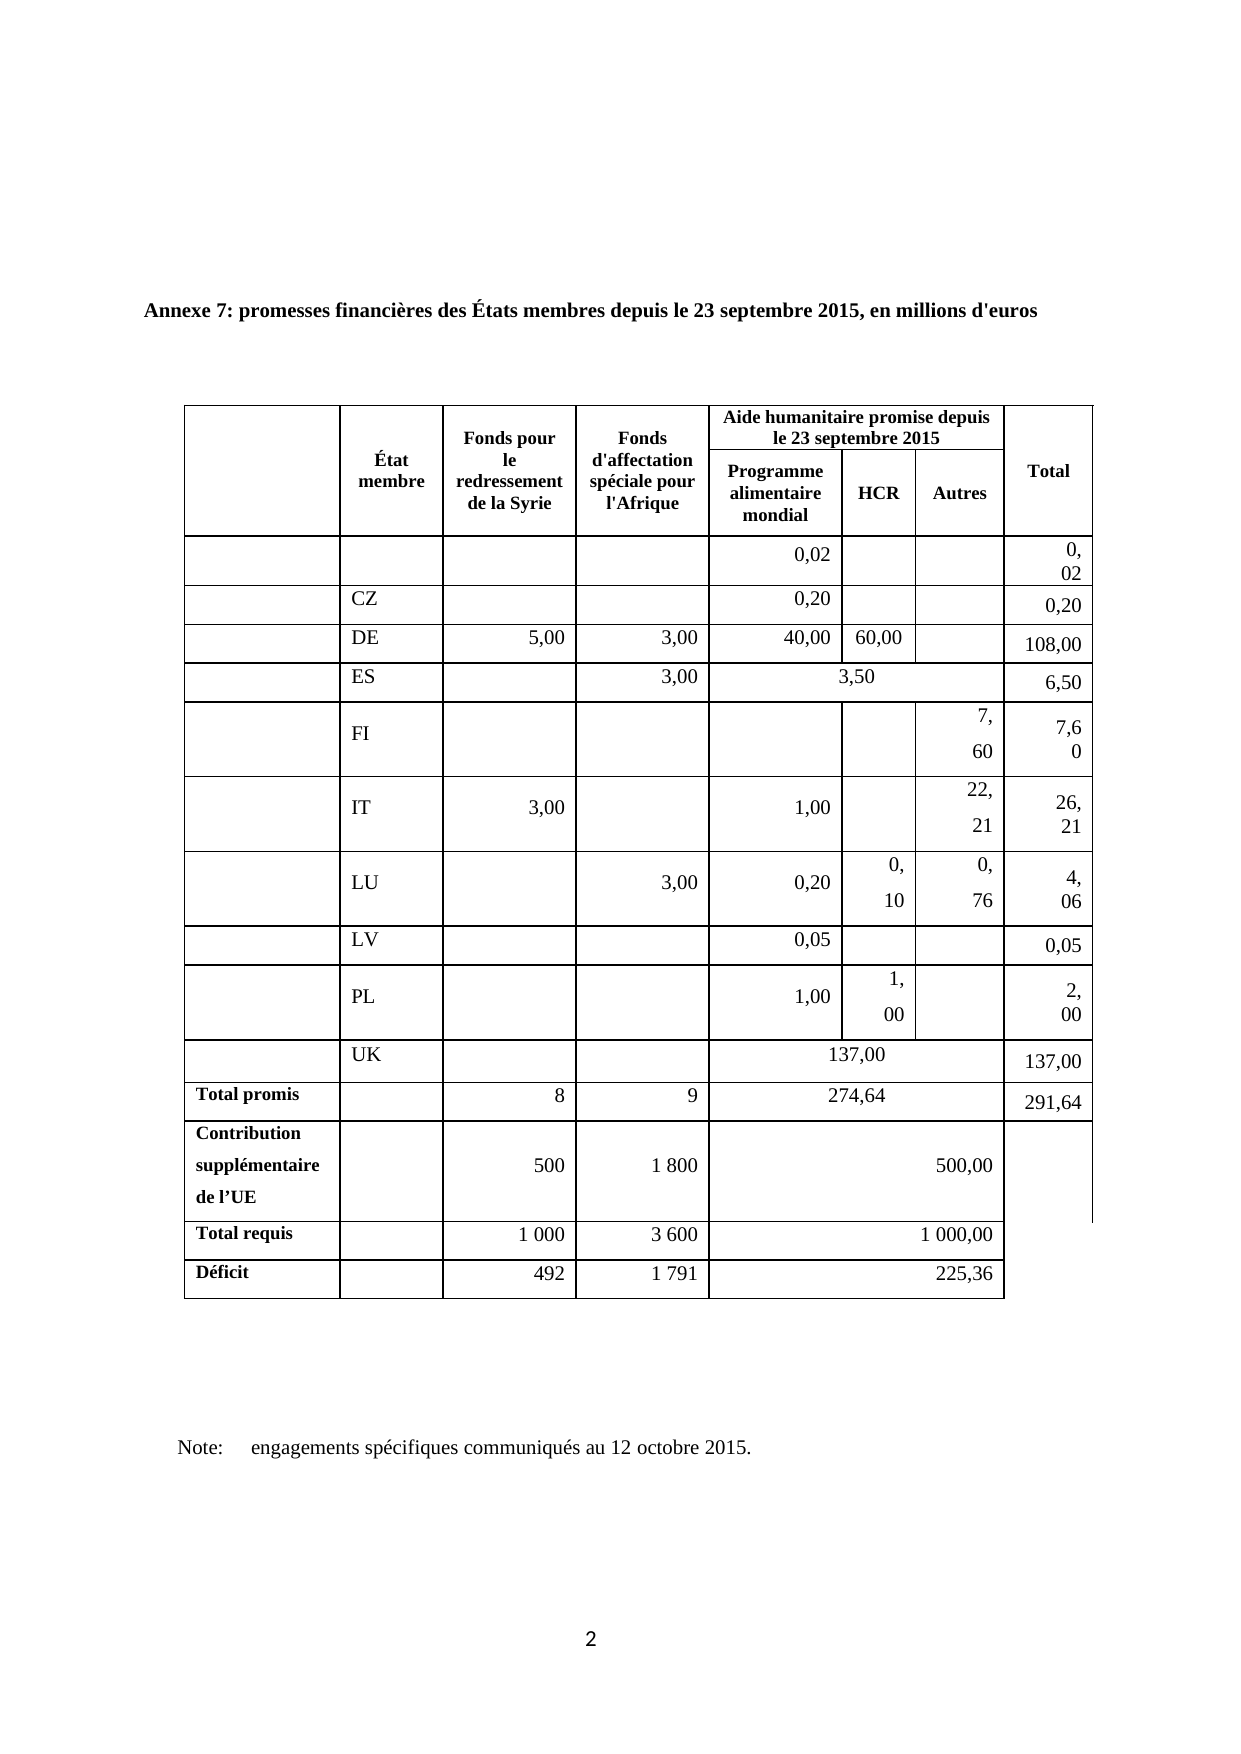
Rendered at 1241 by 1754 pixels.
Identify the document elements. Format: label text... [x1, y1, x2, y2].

table_cell [710, 703, 841, 776]
table_cell [185, 927, 339, 964]
table_cell [1005, 1122, 1093, 1298]
table_cell [444, 1041, 575, 1082]
table_cell [185, 664, 339, 701]
table_cell DE [341, 625, 442, 662]
table_header État membre [341, 406, 442, 535]
table_cell Programme alimentaire mondial [710, 450, 841, 535]
table_cell 0,76 [916, 852, 1003, 925]
table_cell IT [341, 777, 442, 851]
table_cell 1 000 [444, 1222, 575, 1259]
table_cell 5,00 [444, 625, 575, 662]
table_cell [577, 537, 708, 585]
table_cell 1,00 [710, 777, 841, 851]
table_cell Total requis [185, 1222, 339, 1259]
table_header Fonds pour le redressement de la Syrie [444, 406, 575, 535]
table_cell [185, 625, 339, 662]
table_cell [843, 777, 915, 851]
table_cell 7,60 [1005, 703, 1092, 776]
table_cell 3 600 [577, 1222, 708, 1259]
table_header [185, 406, 339, 535]
table_cell CZ [341, 586, 442, 623]
table_cell [577, 703, 708, 776]
table_cell [444, 537, 575, 585]
table_cell Total promis [185, 1083, 339, 1120]
table_cell 1 000,00 [710, 1222, 1003, 1259]
table_cell FI [341, 703, 442, 776]
table_cell 3,00 [577, 852, 708, 925]
table_cell [185, 966, 339, 1039]
table_cell [577, 927, 708, 964]
table_cell 4,06 [1005, 852, 1092, 925]
table_cell 108,00 [1005, 625, 1092, 662]
table_cell [185, 852, 339, 925]
table_cell [185, 777, 339, 851]
table_cell [341, 537, 442, 585]
table_cell Autres [916, 450, 1003, 535]
table_cell [341, 1222, 442, 1259]
table_cell [185, 1041, 339, 1082]
table_cell 500,00 [710, 1122, 1003, 1221]
table_cell 26,21 [1005, 777, 1092, 851]
table_cell 8 [444, 1083, 575, 1120]
table_cell 0,20 [710, 852, 841, 925]
table_cell 0,20 [710, 586, 841, 623]
table_cell 0,20 [1005, 586, 1092, 623]
table_cell 0,02 [710, 537, 841, 585]
table_cell 7,60 [916, 703, 1003, 776]
table_cell 9 [577, 1083, 708, 1120]
table_cell 22,21 [916, 777, 1003, 851]
table_cell [185, 537, 339, 585]
table_cell 137,00 [710, 1041, 1003, 1082]
table_cell 137,00 [1005, 1041, 1092, 1082]
table_cell 3,50 [710, 664, 1003, 701]
table_cell [341, 1122, 442, 1221]
text Annexe 7: promesses financières des États membres depuis le 23 septembre 2015, en millions d'euros [29, 298, 1152, 322]
table_cell [843, 927, 915, 964]
table_cell [444, 664, 575, 701]
table_cell 3,00 [577, 664, 708, 701]
table_cell 1,00 [843, 966, 915, 1039]
table_cell 3,00 [577, 625, 708, 662]
table_cell 225,36 [710, 1261, 1003, 1298]
table_cell [341, 1083, 442, 1120]
table_cell Contribution supplémentaire de l’UE [185, 1122, 339, 1221]
table_cell [916, 966, 1003, 1039]
table_cell UK [341, 1041, 442, 1082]
table_header Aide humanitaire promise depuis le 23 septembre 2015 [710, 406, 1003, 449]
table_cell [444, 703, 575, 776]
table_cell [577, 777, 708, 851]
table_cell 274,64 [710, 1083, 1003, 1120]
table_cell 6,50 [1005, 664, 1092, 701]
table_cell [444, 927, 575, 964]
table_cell 1,00 [710, 966, 841, 1039]
table_header Total [1005, 406, 1092, 535]
table_cell [843, 703, 915, 776]
table_cell [916, 586, 1003, 623]
table_cell 0,10 [843, 852, 915, 925]
table_cell [577, 966, 708, 1039]
table_cell 0,05 [1005, 927, 1092, 964]
table_header Fonds d'affectation spéciale pour l'Afrique [577, 406, 708, 535]
table_cell LV [341, 927, 442, 964]
table_cell [185, 586, 339, 623]
table_cell HCR [843, 450, 915, 535]
table_cell [916, 927, 1003, 964]
table_cell 0,02 [1005, 537, 1092, 585]
table_cell ES [341, 664, 442, 701]
table_cell 40,00 [710, 625, 841, 662]
table_cell [341, 1261, 442, 1298]
table_cell 3,00 [444, 777, 575, 851]
table_cell 0,05 [710, 927, 841, 964]
text Note: engagements spécifiques communiqués au 12 octobre 2015. [103, 1435, 1152, 1459]
table_cell 500 [444, 1122, 575, 1221]
table_cell 2,00 [1005, 966, 1092, 1039]
table_cell 60,00 [843, 625, 915, 662]
table_cell [843, 586, 915, 623]
table_cell [444, 966, 575, 1039]
table_cell [577, 586, 708, 623]
table_cell [916, 537, 1003, 585]
table_cell Déficit [185, 1261, 339, 1298]
table_cell [185, 703, 339, 776]
table_cell 1 800 [577, 1122, 708, 1221]
table_cell 492 [444, 1261, 575, 1298]
table_cell PL [341, 966, 442, 1039]
table_cell 1 791 [577, 1261, 708, 1298]
table_cell [577, 1041, 708, 1082]
table_cell [444, 586, 575, 623]
table_cell [444, 852, 575, 925]
table_cell [843, 537, 915, 585]
table_cell [916, 625, 1003, 662]
table_cell LU [341, 852, 442, 925]
table_cell 291,64 [1005, 1083, 1092, 1120]
